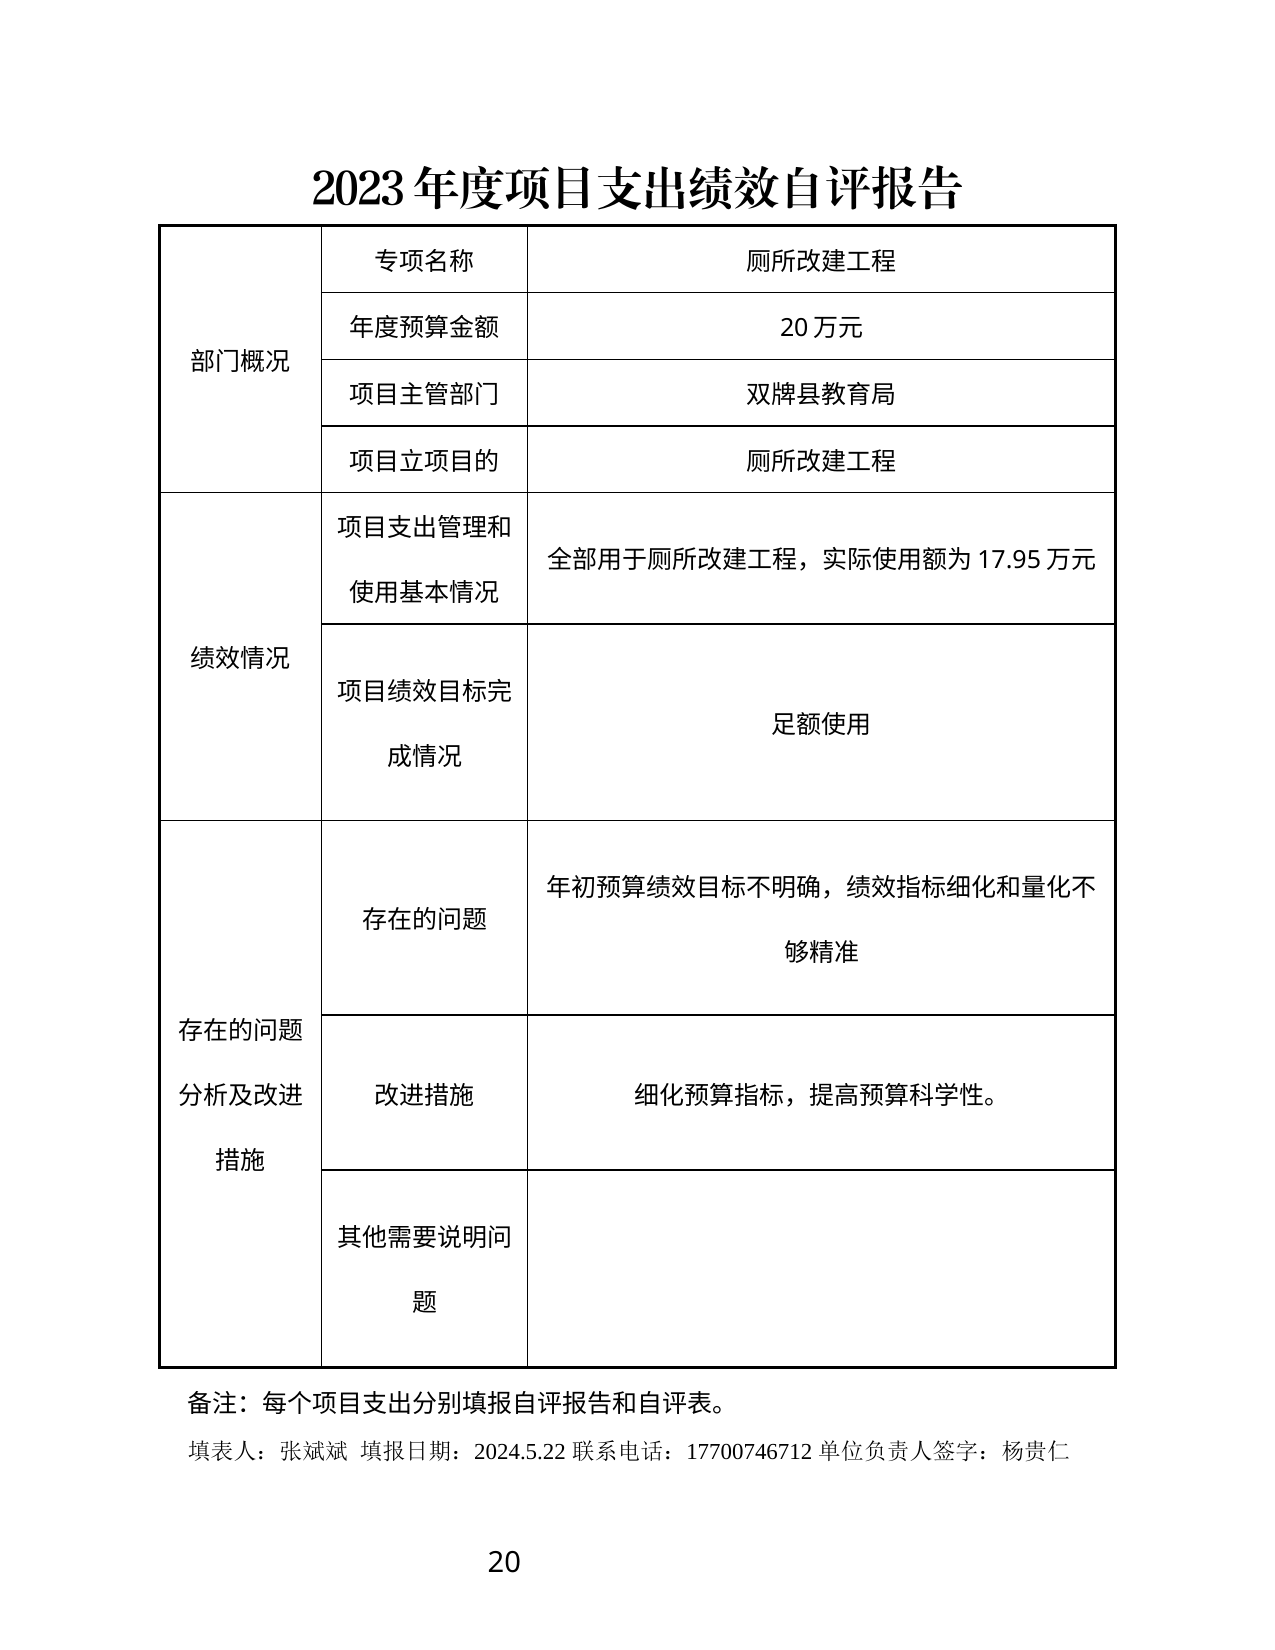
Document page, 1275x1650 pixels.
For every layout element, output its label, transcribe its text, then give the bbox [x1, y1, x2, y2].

table_cell 项目主管部门 [322, 360, 527, 425]
table_cell 20万元 [528, 293, 1114, 358]
table_cell 全部用于厕所改建工程，实际使用额为17.95万元 [528, 493, 1114, 623]
table_cell 年初预算绩效目标不明确，绩效指标细化和量化不够精准 [528, 821, 1114, 1014]
text 备注：每个项目支出分别填报自评报告和自评表。 [187, 1369, 1087, 1434]
table_header 专项名称 [322, 227, 527, 292]
table_cell 细化预算指标，提高预算科学性。 [528, 1016, 1114, 1169]
table_cell 年度预算金额 [322, 293, 527, 358]
table_header 部门概况 [161, 227, 321, 492]
text 填表人：张斌斌 填报日期：2024.5.22 联系电话：17700746712 单位负责人签字：杨贵仁 [187, 1434, 1087, 1466]
table_cell 项目绩效目标完成情况 [322, 625, 527, 820]
table_cell 足额使用 [528, 625, 1114, 820]
table_cell 厕所改建工程 [528, 427, 1114, 492]
table_cell [528, 1171, 1114, 1366]
table_cell 存在的问题 [322, 821, 527, 1014]
table_cell 绩效情况 [161, 493, 321, 820]
table_header 厕所改建工程 [528, 227, 1114, 292]
table_cell 项目立项目的 [322, 427, 527, 492]
text 2023年度项目支出绩效自评报告 [187, 159, 1087, 224]
table_cell 项目支出管理和使用基本情况 [322, 493, 527, 623]
table_cell 其他需要说明问题 [322, 1171, 527, 1366]
table_cell 改进措施 [322, 1016, 527, 1169]
table_cell 存在的问题分析及改进措施 [161, 821, 321, 1366]
table_cell 双牌县教育局 [528, 360, 1114, 425]
